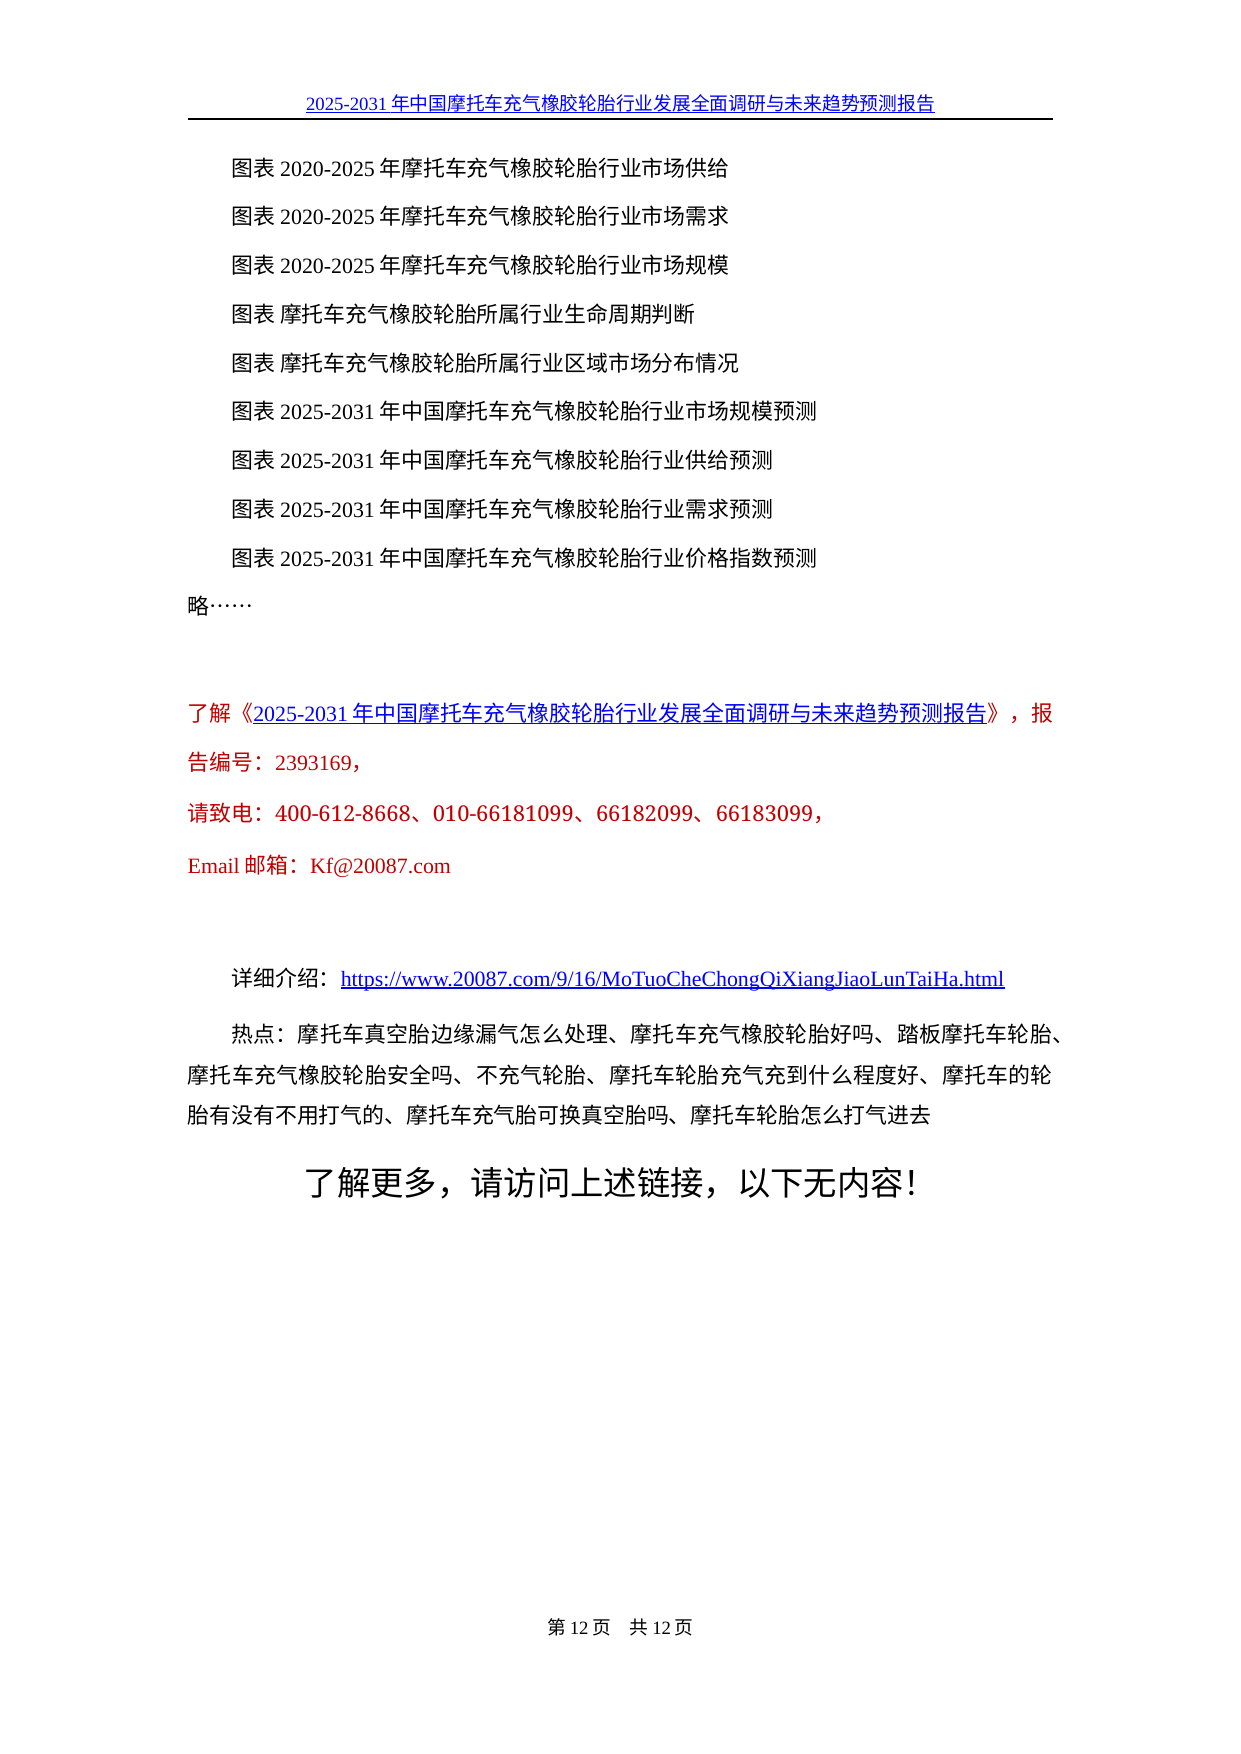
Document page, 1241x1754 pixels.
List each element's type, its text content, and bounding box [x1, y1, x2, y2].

text 请致电：400-612-8668、010-66181099、66182099、66183099， [187, 796, 1053, 828]
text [187, 150, 1053, 621]
text 了解《2025-2031年中国摩托车充气橡胶轮胎行业发展全面调研与未来趋势预测报告》，报告编号：2393169， [187, 695, 1053, 777]
text Email邮箱：Kf@20087.com [187, 847, 1053, 880]
title 了解更多，请访问上述链接，以下无内容！ [187, 1148, 1053, 1213]
text 详细介绍：https://www.20087.com/9/16/MoTuoCheChongQiXiangJiaoLunTaiHa.html [187, 960, 1053, 993]
text 热点：摩托车真空胎边缘漏气怎么处理、摩托车充气橡胶轮胎好吗、踏板摩托车轮胎、摩托车充气橡胶轮胎安全吗、不充气轮胎、摩托车轮胎充气充到什么程度好、摩托车的轮胎有没有不用打气的、摩托车充气胎可换真空胎吗、摩托车轮胎怎么打气进去 [187, 1017, 1053, 1131]
